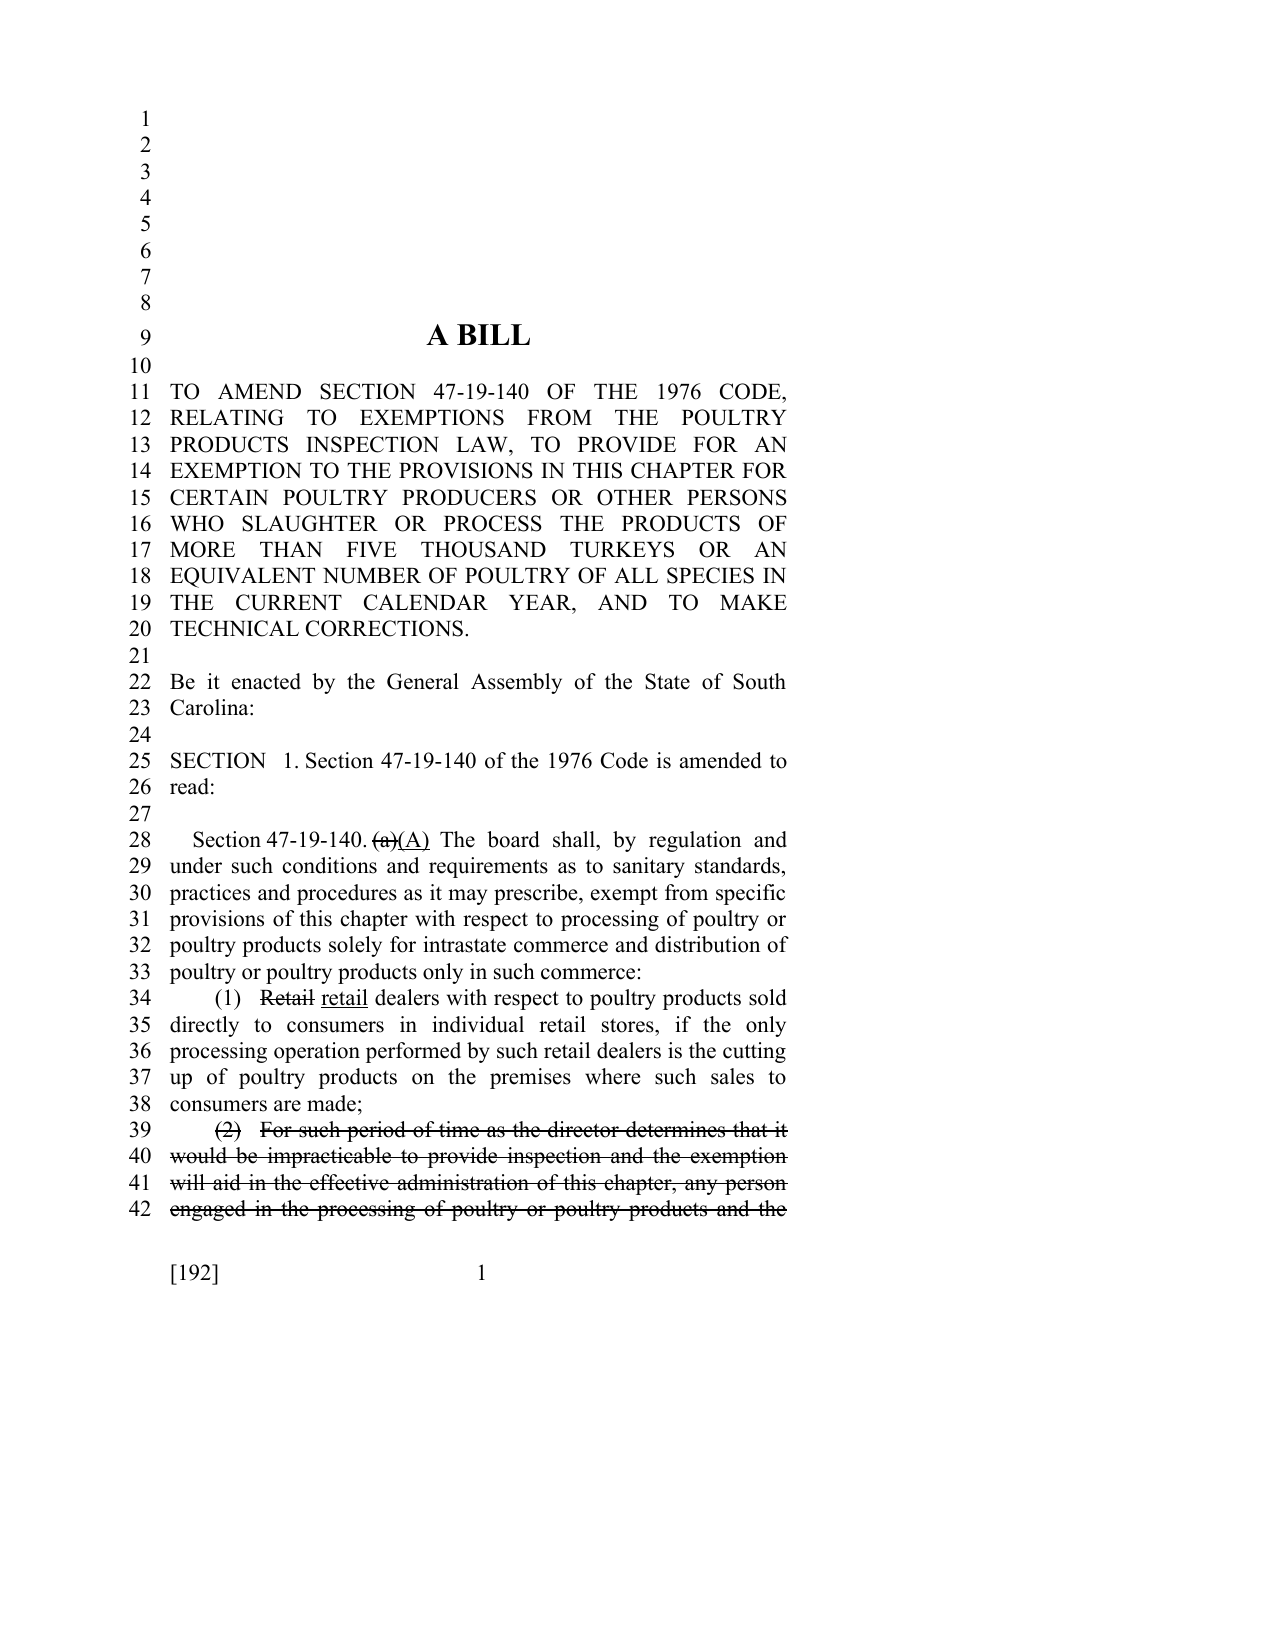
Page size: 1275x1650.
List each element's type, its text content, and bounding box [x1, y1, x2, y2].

text Section 47-19-140. (a)(A) The board shall, by regulation and under such conditions and requirements as to sanitary standards, practices and procedures as it may prescribe, exempt from specific provisions of this chapter with respect to processing of poultry or poultry products solely for intrastate commerce and distribution of poultry or poultry products only in such commerce: [169, 826, 787, 984]
text (1) Retail retail dealers with respect to poultry products sold directly to consumers in individual retail stores, if the only processing operation performed by such retail dealers is the cutting up of poultry products on the premises where such sales to consumers are made; [169, 984, 787, 1116]
text TO AMEND SECTION 47-19-140 OF THE 1976 CODE, RELATING TO EXEMPTIONS FROM THE POULTRY PRODUCTS INSPECTION LAW, TO PROVIDE FOR AN EXEMPTION TO THE PROVISIONS IN THIS CHAPTER FOR CERTAIN POULTRY PRODUCERS OR OTHER PERSONS WHO SLAUGHTER OR PROCESS THE PRODUCTS OF MORE THAN FIVE THOUSAND TURKEYS OR AN EQUIVALENT NUMBER OF POULTRY OF ALL SPECIES IN THE CURRENT CALENDAR YEAR, AND TO MAKE TECHNICAL CORRECTIONS. [169, 378, 787, 642]
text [169, 1184, 787, 1209]
text SECTION 1. Section 47-19-140 of the 1976 Code is amended to read: [169, 747, 787, 800]
text Be it enacted by the General Assembly of the State of South Carolina: [169, 668, 787, 721]
text A BILL [169, 316, 787, 352]
